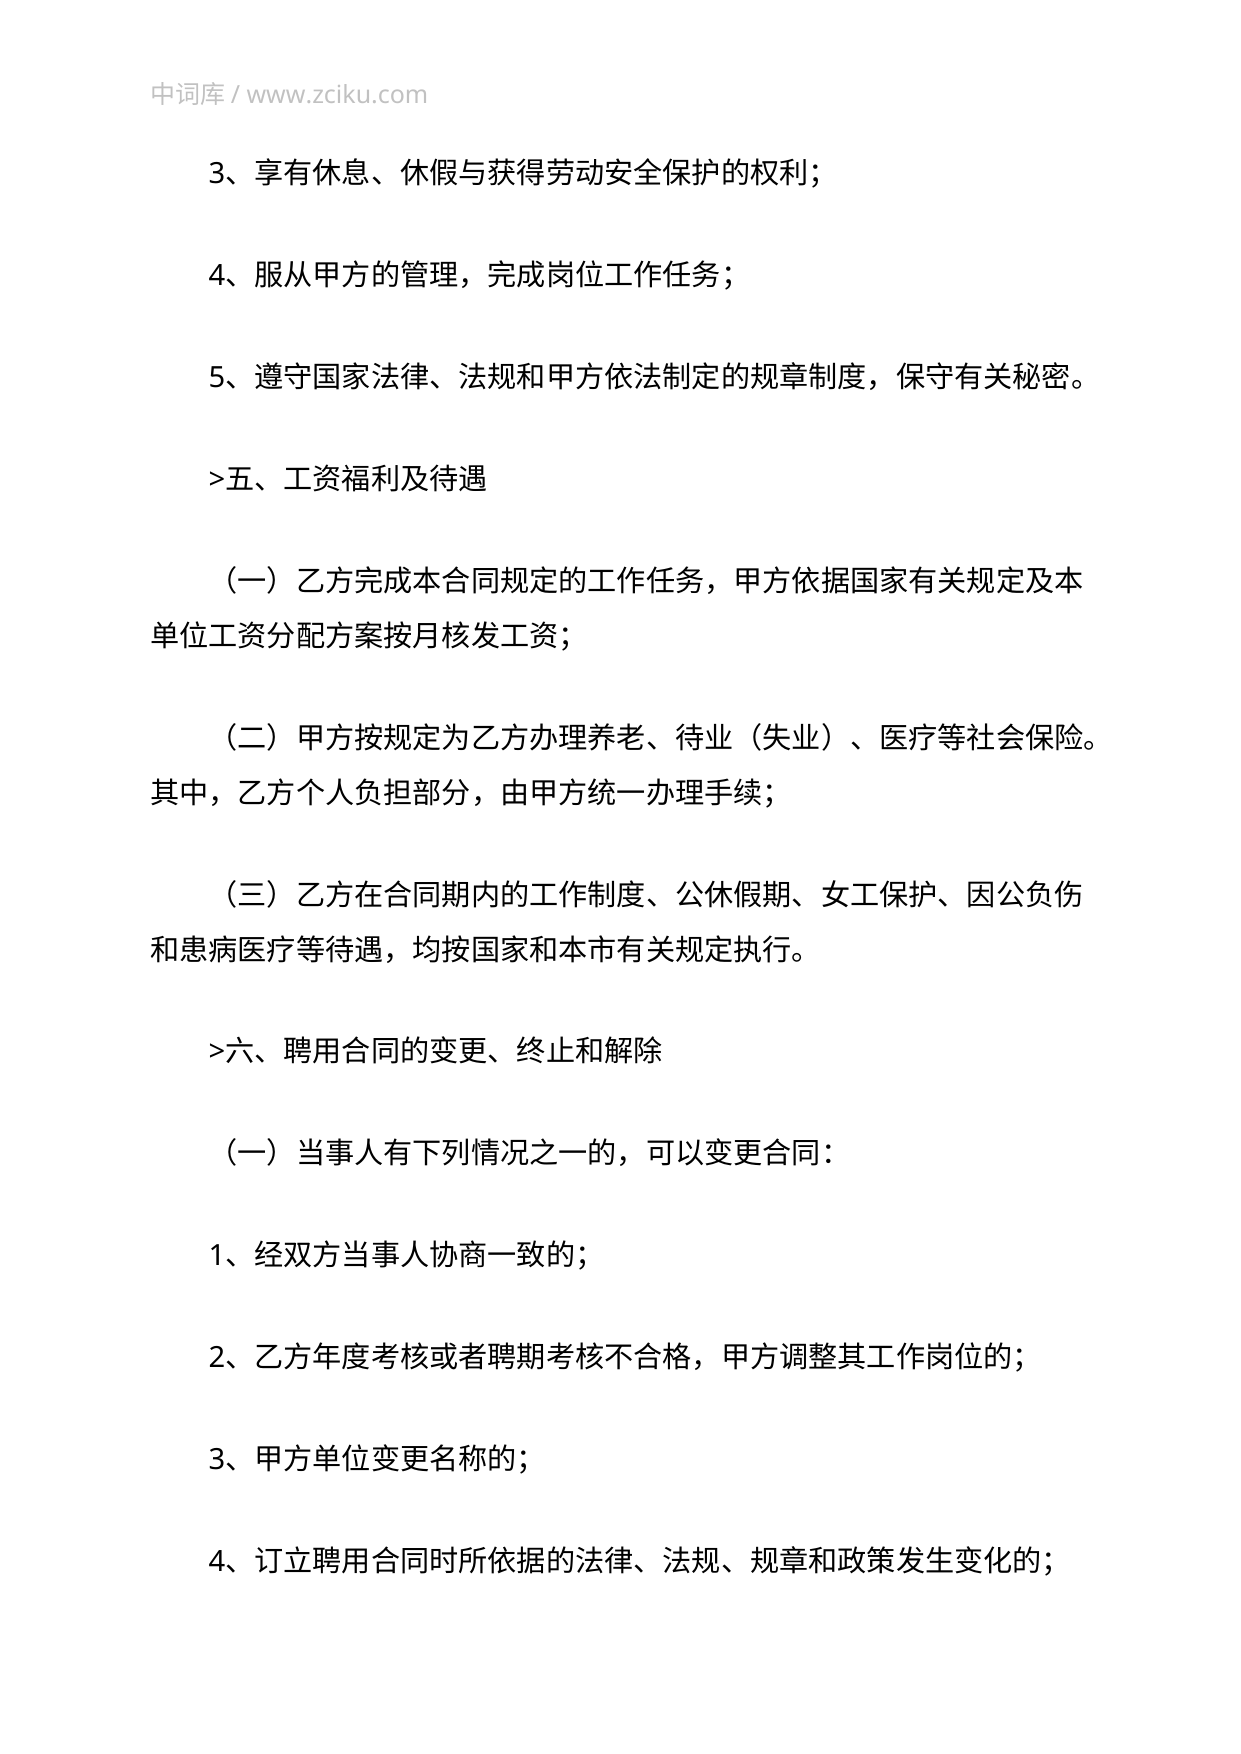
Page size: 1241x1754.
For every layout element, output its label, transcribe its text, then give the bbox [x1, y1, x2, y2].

text >六、聘用合同的变更、终止和解除 [150, 1028, 1090, 1070]
text （一）当事人有下列情况之一的，可以变更合同： [150, 1130, 1090, 1172]
text （二）甲方按规定为乙方办理养老、待业（失业）、医疗等社会保险。其中，乙方个人负担部分，由甲方统一办理手续； [150, 714, 1090, 812]
text 2、乙方年度考核或者聘期考核不合格，甲方调整其工作岗位的； [150, 1334, 1090, 1376]
text 4、订立聘用合同时所依据的法律、法规、规章和政策发生变化的； [150, 1538, 1090, 1580]
text 3、享有休息、休假与获得劳动安全保护的权利； [150, 150, 1090, 192]
text 1、经双方当事人协商一致的； [150, 1232, 1090, 1274]
text >五、工资福利及待遇 [150, 456, 1090, 498]
text 4、服从甲方的管理，完成岗位工作任务； [150, 252, 1090, 294]
text 3、甲方单位变更名称的； [150, 1436, 1090, 1478]
text （三）乙方在合同期内的工作制度、公休假期、女工保护、因公负伤和患病医疗等待遇，均按国家和本市有关规定执行。 [150, 871, 1090, 968]
text （一）乙方完成本合同规定的工作任务，甲方依据国家有关规定及本单位工资分配方案按月核发工资； [150, 558, 1090, 655]
text 5、遵守国家法律、法规和甲方依法制定的规章制度，保守有关秘密。 [150, 354, 1090, 396]
